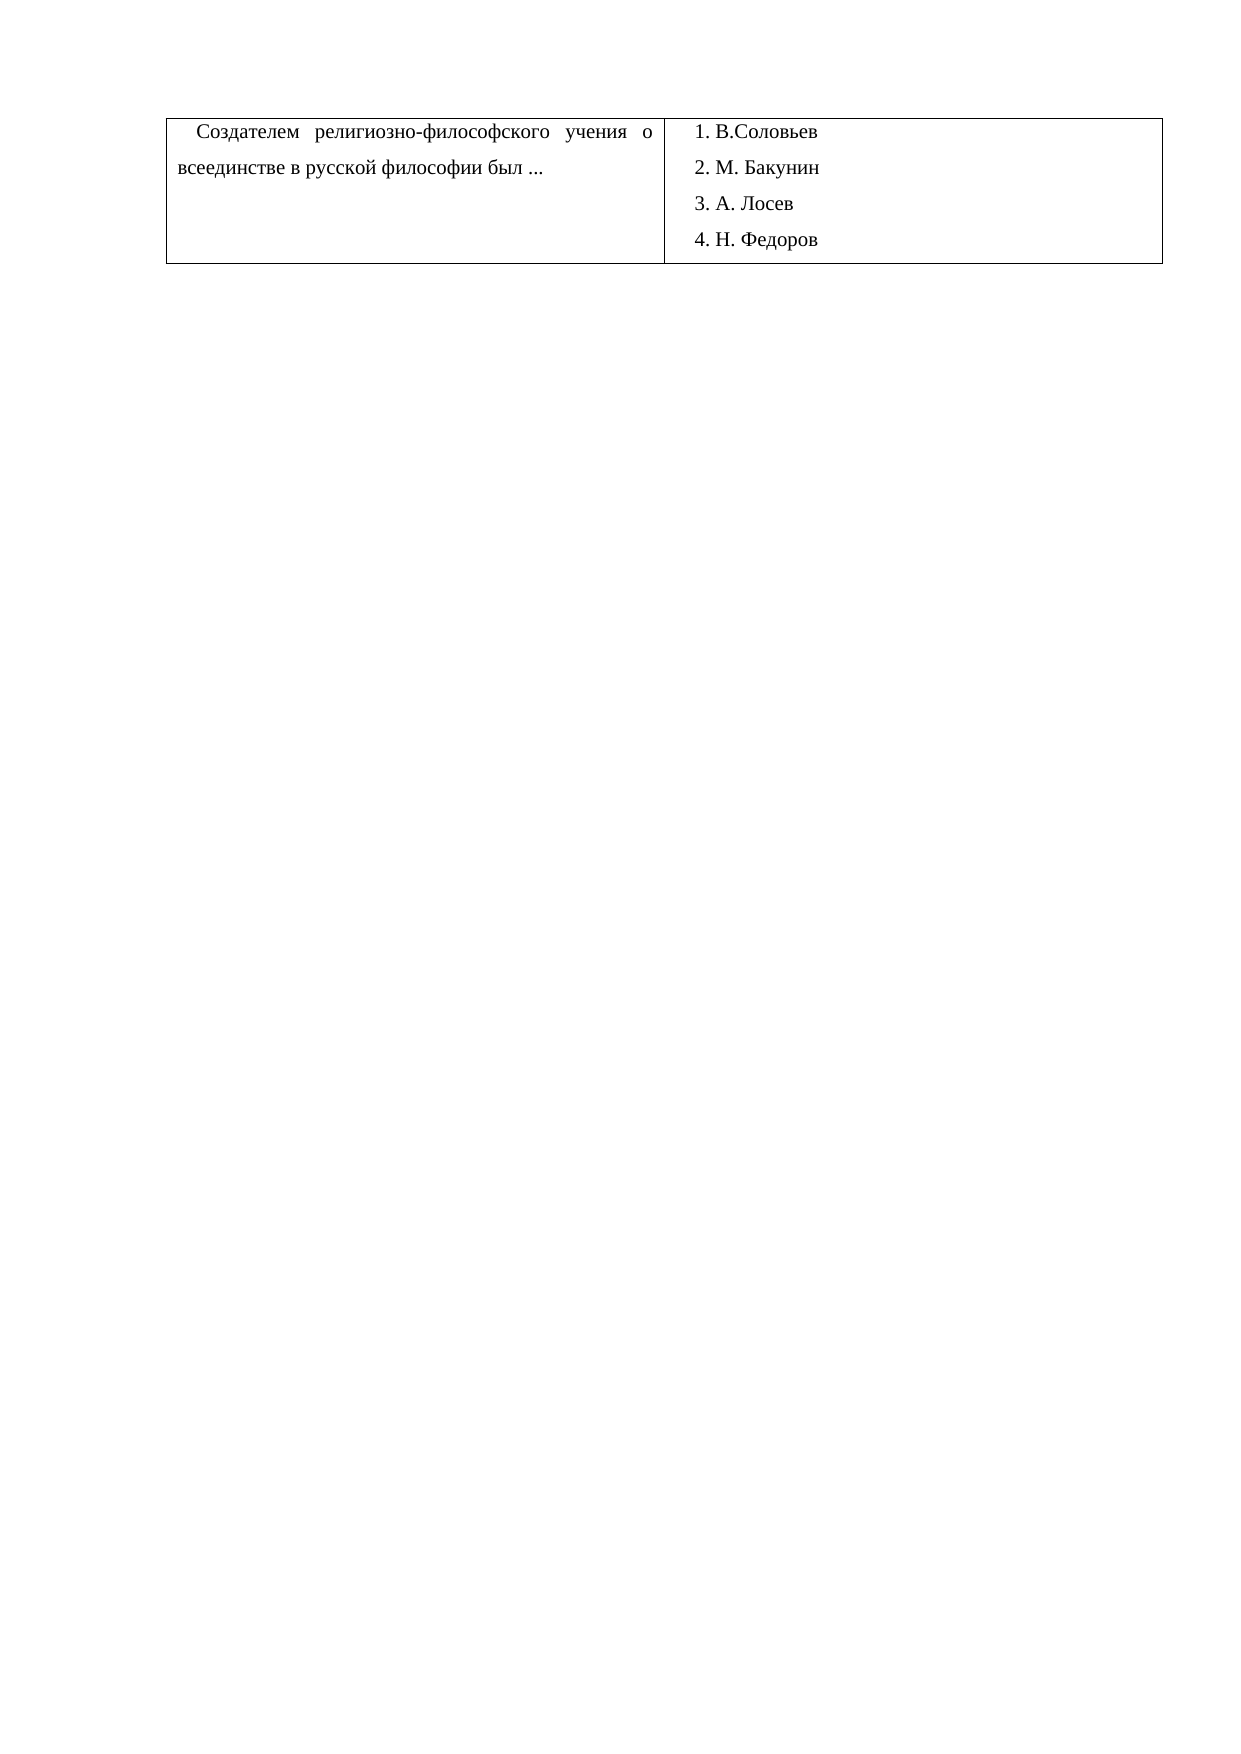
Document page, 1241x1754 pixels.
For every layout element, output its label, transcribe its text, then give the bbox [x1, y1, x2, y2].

table_cell Создателем религиозно-философского учения о всеединстве в русской философии был ... [167, 119, 664, 263]
table_cell 1. В.Соловьев . Бакунин 3. А. Лосев 4. Н. Федоров [665, 119, 1162, 263]
